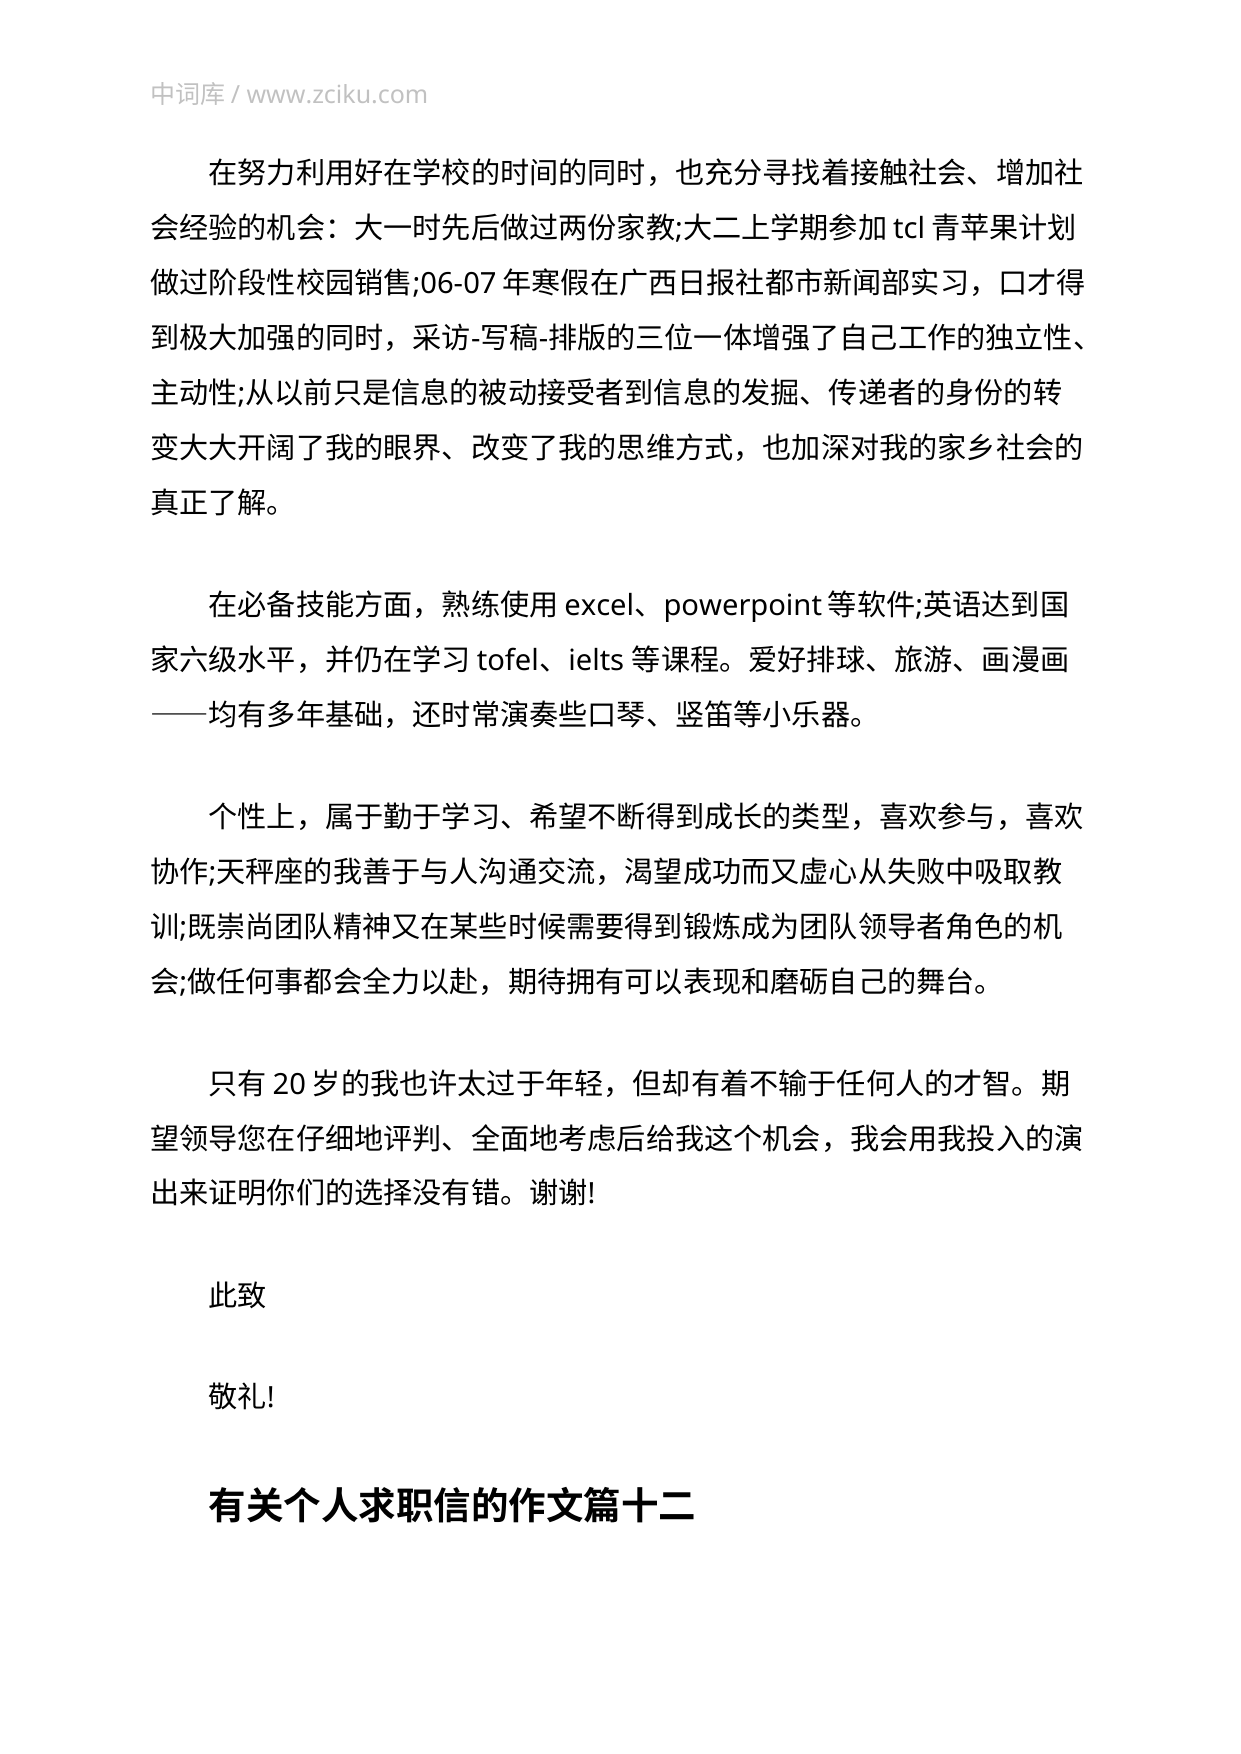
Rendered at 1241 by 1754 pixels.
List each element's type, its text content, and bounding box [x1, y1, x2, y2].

text 只有20岁的我也许太过于年轻，但却有着不输于任何人的才智。期望领导您在仔细地评判、全面地考虑后给我这个机会，我会用我投入的演出来证明你们的选择没有错。谢谢! [150, 1060, 1090, 1212]
text 在努力利用好在学校的时间的同时，也充分寻找着接触社会、增加社会经验的机会：大一时先后做过两份家教;大二上学期参加tcl青苹果计划做过阶段性校园销售;06-07年寒假在广西日报社都市新闻部实习，口才得到极大加强的同时，采访-写稿-排版的三位一体增强了自己工作的独立性、主动性;从以前只是信息的被动接受者到信息的发掘、传递者的身份的转变大大开阔了我的眼界、改变了我的思维方式，也加深对我的家乡社会的真正了解。 [150, 150, 1090, 522]
text 有关个人求职信的作文篇十二 [150, 1476, 1090, 1530]
text 个性上，属于勤于学习、希望不断得到成长的类型，喜欢参与，喜欢协作;天秤座的我善于与人沟通交流，渴望成功而又虚心从失败中吸取教训;既崇尚团队精神又在某些时候需要得到锻炼成为团队领导者角色的机会;做任何事都会全力以赴，期待拥有可以表现和磨砺自己的舞台。 [150, 793, 1090, 1001]
text 敬礼! [150, 1374, 1090, 1416]
text 此致 [150, 1272, 1090, 1314]
text 在必备技能方面，熟练使用excel、powerpoint等软件;英语达到国家六级水平，并仍在学习tofel、ielts 等课程。爱好排球、旅游、画漫画——均有多年基础，还时常演奏些口琴、竖笛等小乐器。 [150, 582, 1090, 734]
